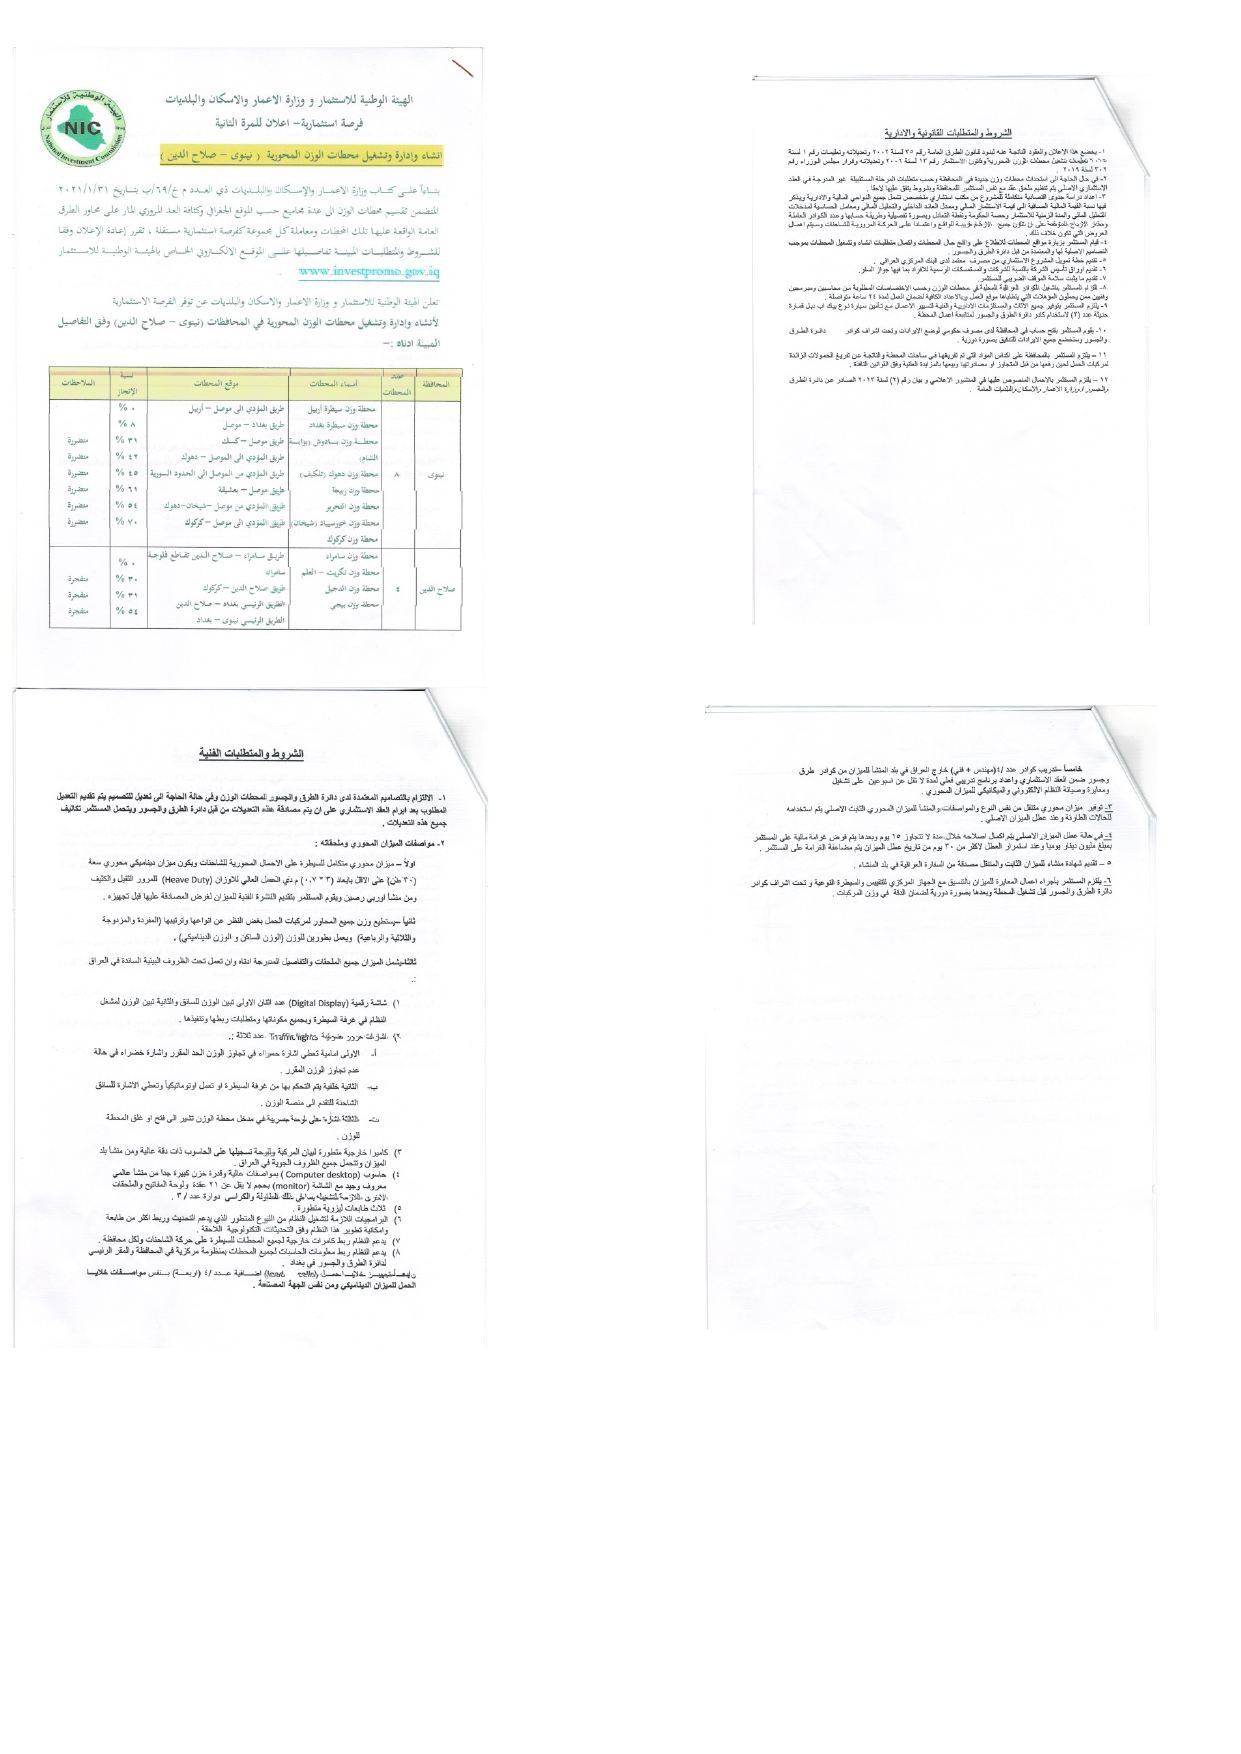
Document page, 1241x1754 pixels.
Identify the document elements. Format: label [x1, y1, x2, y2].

picture [703, 703, 1157, 1328]
picture [10, 45, 489, 1345]
picture [750, 73, 1151, 623]
